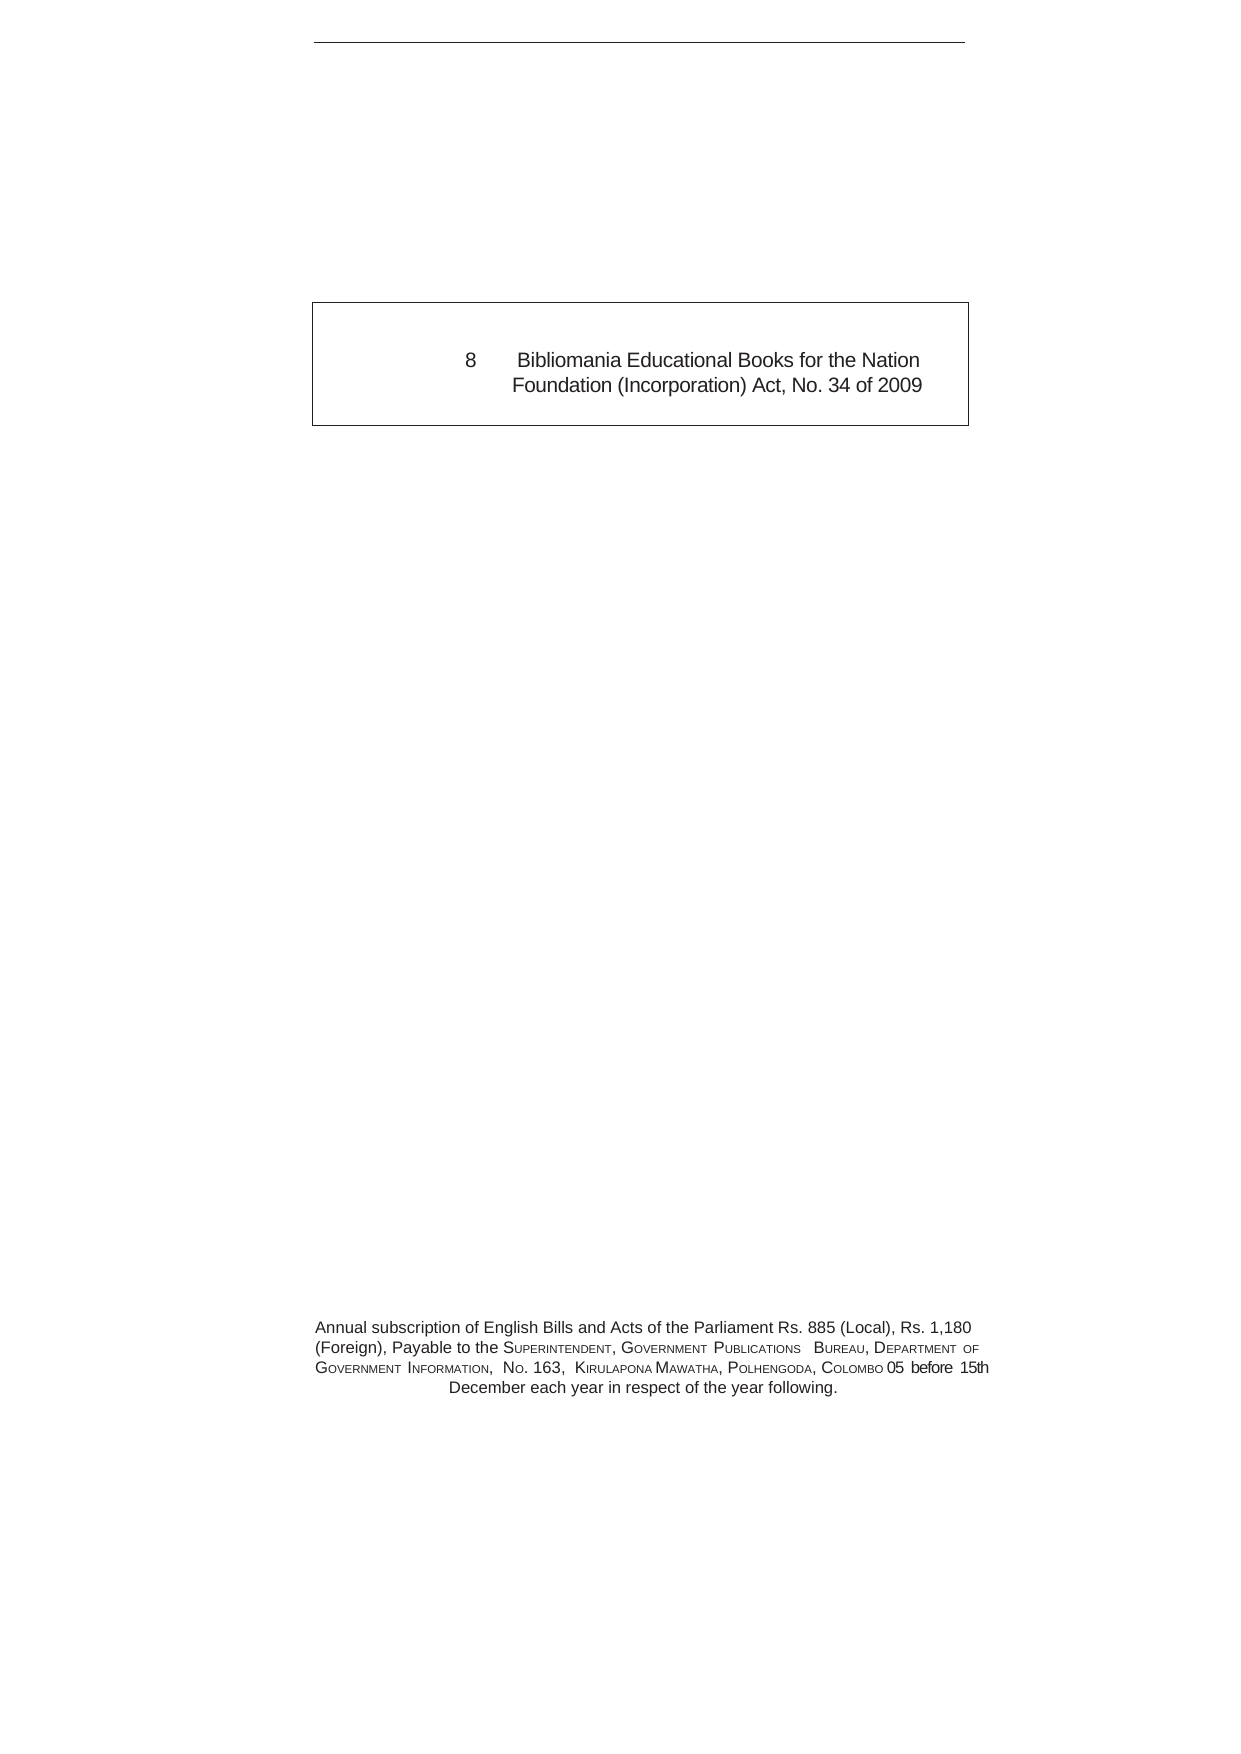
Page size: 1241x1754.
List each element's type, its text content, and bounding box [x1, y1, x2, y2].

text December each year in respect of the year following. [449, 1378, 1240, 1398]
text Annual subscription of English Bills and Acts of the Parliament Rs. 885 (Local), Rs. 1,180 [315, 1318, 1240, 1338]
text GOVERNMENT INFORMATION, NO. 163, KIRULAPONA MAWATHA, POLHENGODA, COLOMBO 05 before 15th [315, 1358, 1240, 1378]
text 8 Bibliomania Educational Books for the Nation [465, 348, 1240, 373]
text Foundation (Incorporation) Act, No. 34 of 2009 [512, 373, 1240, 397]
text (Foreign), Payable to the SUPERINTENDENT, GOVERNMENT PUBLICATIONS BUREAU, DEPARTMENT OF [315, 1338, 1240, 1358]
